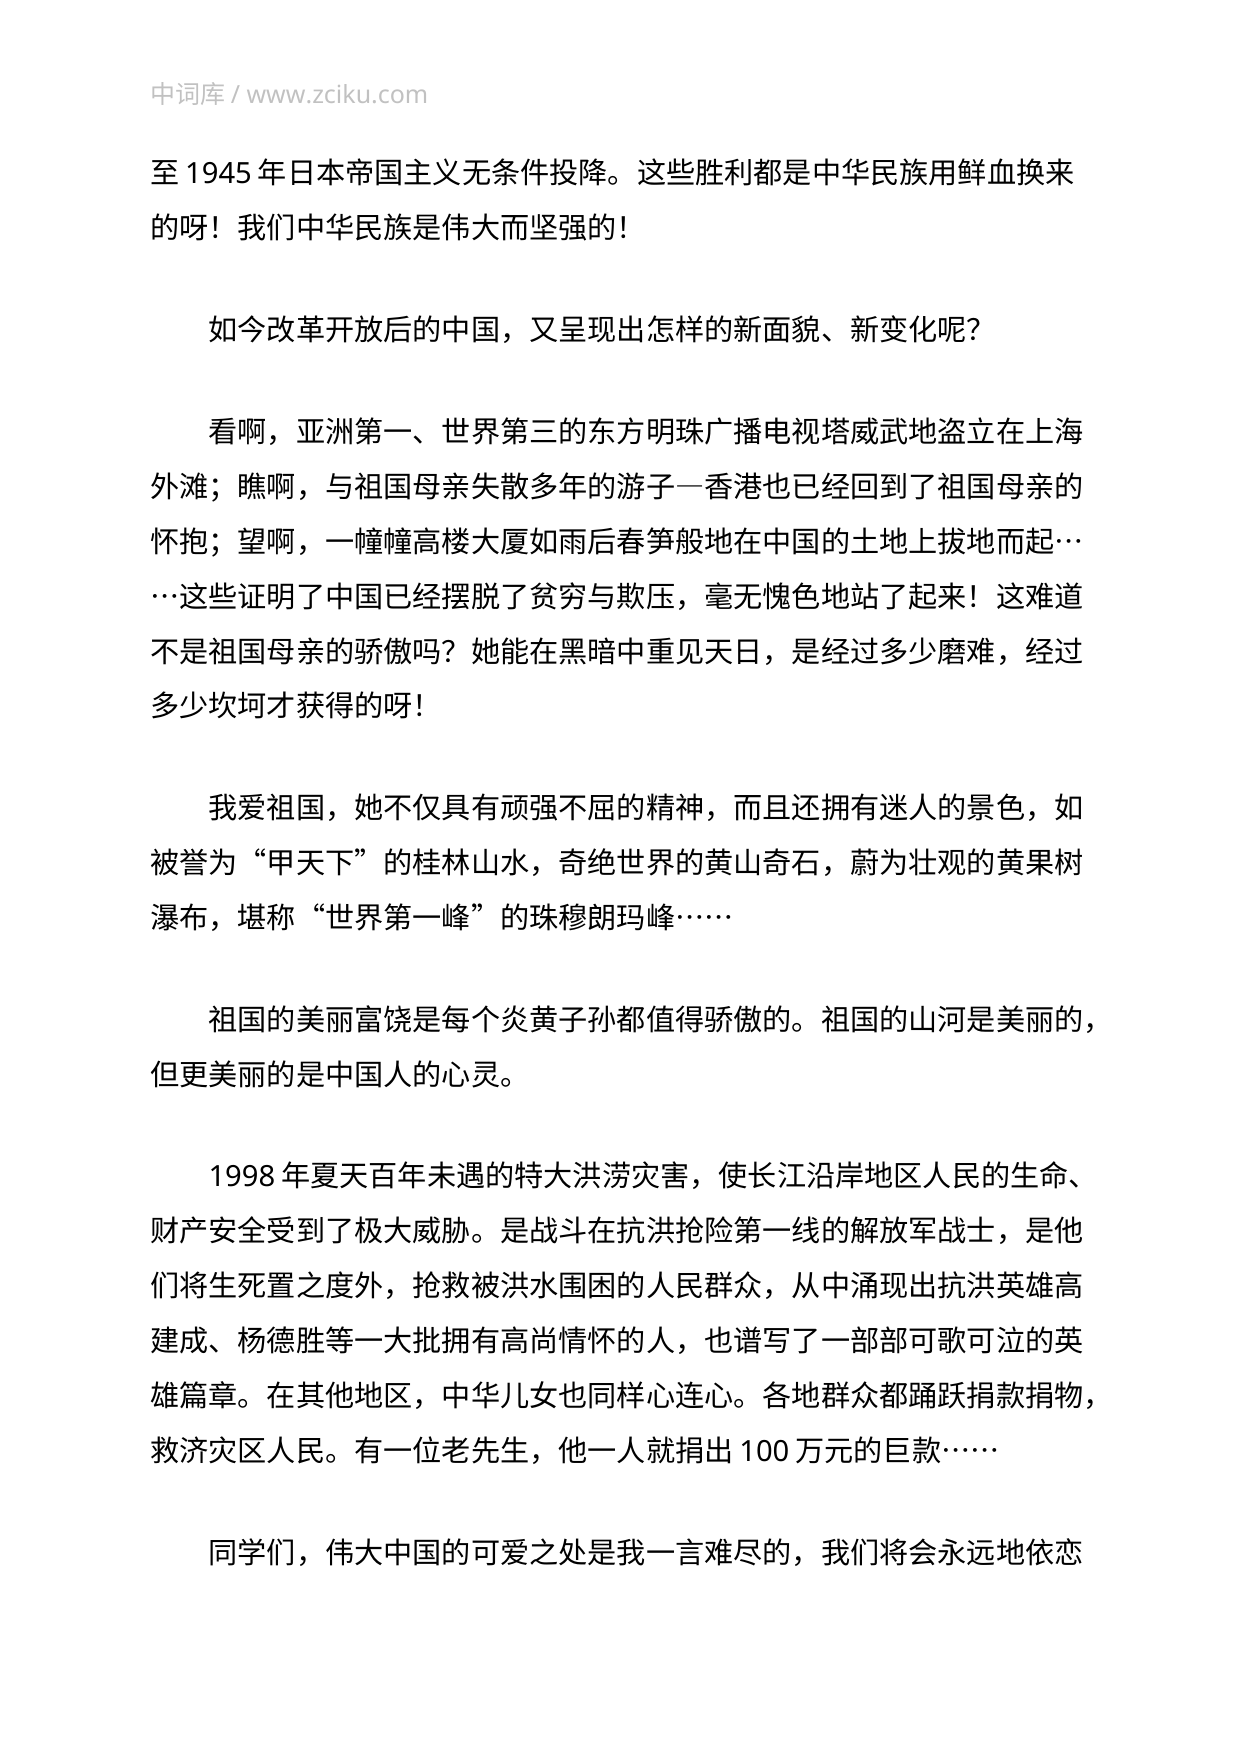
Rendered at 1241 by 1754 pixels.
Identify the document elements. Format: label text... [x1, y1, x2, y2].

text 我爱祖国，她不仅具有顽强不屈的精神，而且还拥有迷人的景色，如被誉为“甲天下”的桂林山水，奇绝世界的黄山奇石，蔚为壮观的黄果树瀑布，堪称“世界第一峰”的珠穆朗玛峰…… [150, 785, 1090, 937]
text 看啊，亚洲第一、世界第三的东方明珠广播电视塔威武地盗立在上海外滩；瞧啊，与祖国母亲失散多年的游子―香港也已经回到了祖国母亲的怀抱；望啊，一幢幢高楼大厦如雨后春笋般地在中国的土地上拔地而起……这些证明了中国已经摆脱了贫穷与欺压，毫无愧色地站了起来！这难道不是祖国母亲的骄傲吗？她能在黑暗中重见天日，是经过多少磨难，经过多少坎坷才获得的呀！ [150, 408, 1090, 725]
text 如今改革开放后的中国，又呈现出怎样的新面貌、新变化呢？ [150, 307, 1090, 349]
text 祖国的美丽富饶是每个炎黄子孙都值得骄傲的。祖国的山河是美丽的，但更美丽的是中国人的心灵。 [150, 996, 1090, 1093]
text 1998年夏天百年未遇的特大洪涝灾害，使长江沿岸地区人民的生命、财产安全受到了极大威胁。是战斗在抗洪抢险第一线的解放军战士，是他们将生死置之度外，抢救被洪水围困的人民群众，从中涌现出抗洪英雄高建成、杨德胜等一大批拥有高尚情怀的人，也谱写了一部部可歌可泣的英雄篇章。在其他地区，中华儿女也同样心连心。各地群众都踊跃捐款捐物，救济灾区人民。有一位老先生，他一人就捐出100万元的巨款…… [150, 1153, 1090, 1470]
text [150, 1529, 1090, 1572]
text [150, 150, 1090, 247]
